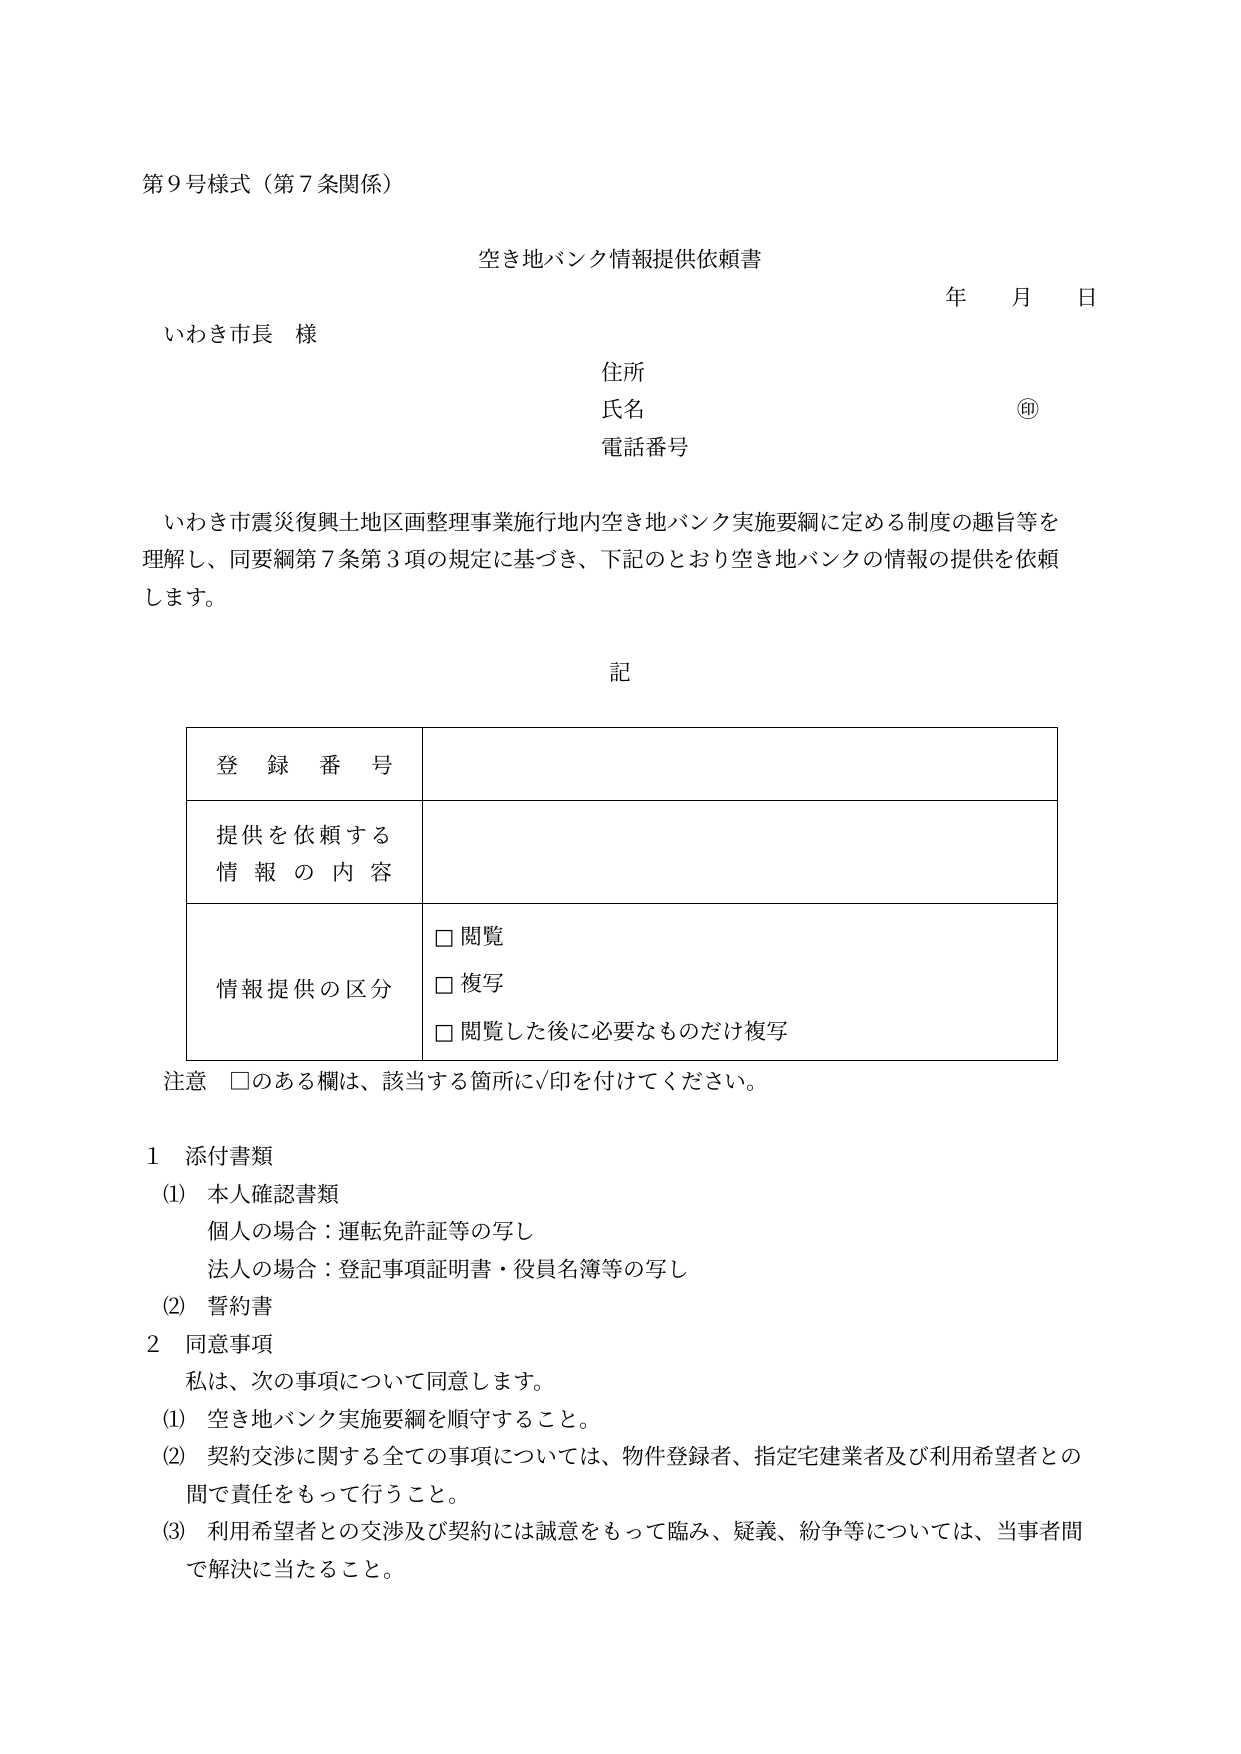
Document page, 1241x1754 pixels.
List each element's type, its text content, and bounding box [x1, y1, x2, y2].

text 法人の場合：登記事項証明書・役員名簿等の写し [142, 1249, 1098, 1286]
table_header 登録番号 [187, 728, 422, 800]
text １ 添付書類 [142, 1136, 1098, 1174]
text いわき市震災復興土地区画整理事業施行地内空き地バンク実施要綱に定める制度の趣旨等を 理解し、同要綱第７条第３項の規定に基づき、下記のとおり空き地バンクの情報の提供を依頼 します。 [142, 502, 1098, 614]
table_header [423, 728, 1057, 800]
text いわき市長 様 [142, 314, 1098, 352]
text ⑵ 誓約書 [142, 1286, 1098, 1324]
table_cell 情報提供の区分 [187, 904, 422, 1060]
table_cell □ 複写 [423, 954, 1057, 1010]
text 個人の場合：運転免許証等の写し [142, 1211, 1098, 1249]
text ⑶ 利用希望者との交渉及び契約には誠意をもって臨み、疑義、紛争等については、当事者間で解決に当たること。 [142, 1511, 1098, 1586]
table_cell [423, 801, 1057, 903]
table_cell □ 閲覧 [423, 904, 1057, 953]
text 住所 [142, 352, 1098, 389]
text 私は、次の事項について同意します。 [142, 1361, 1098, 1399]
text 電話番号 [142, 427, 1098, 464]
subtitle 記 [142, 652, 1098, 689]
text ２ 同意事項 [142, 1324, 1098, 1361]
text 空き地バンク情報提供依頼書 [142, 239, 1098, 277]
table_cell □ 閲覧した後に必要なものだけ複写 [423, 1010, 1057, 1060]
text 第９号様式（第７条関係） [142, 164, 1098, 202]
text ⑴ 空き地バンク実施要綱を順守すること。 [142, 1399, 1098, 1436]
text 氏名 ㊞ [142, 389, 1098, 427]
text 年 月 日 [142, 277, 1098, 314]
text ⑴ 本人確認書類 [142, 1174, 1098, 1211]
text 注意 □のある欄は、該当する箇所に✓印を付けてください。 [142, 1061, 1098, 1099]
table_cell 提供を依頼する 情報の内容 [187, 801, 422, 903]
text ⑵ 契約交渉に関する全ての事項については、物件登録者、指定宅建業者及び利用希望者との間で責任をもって行うこと。 [142, 1436, 1098, 1511]
